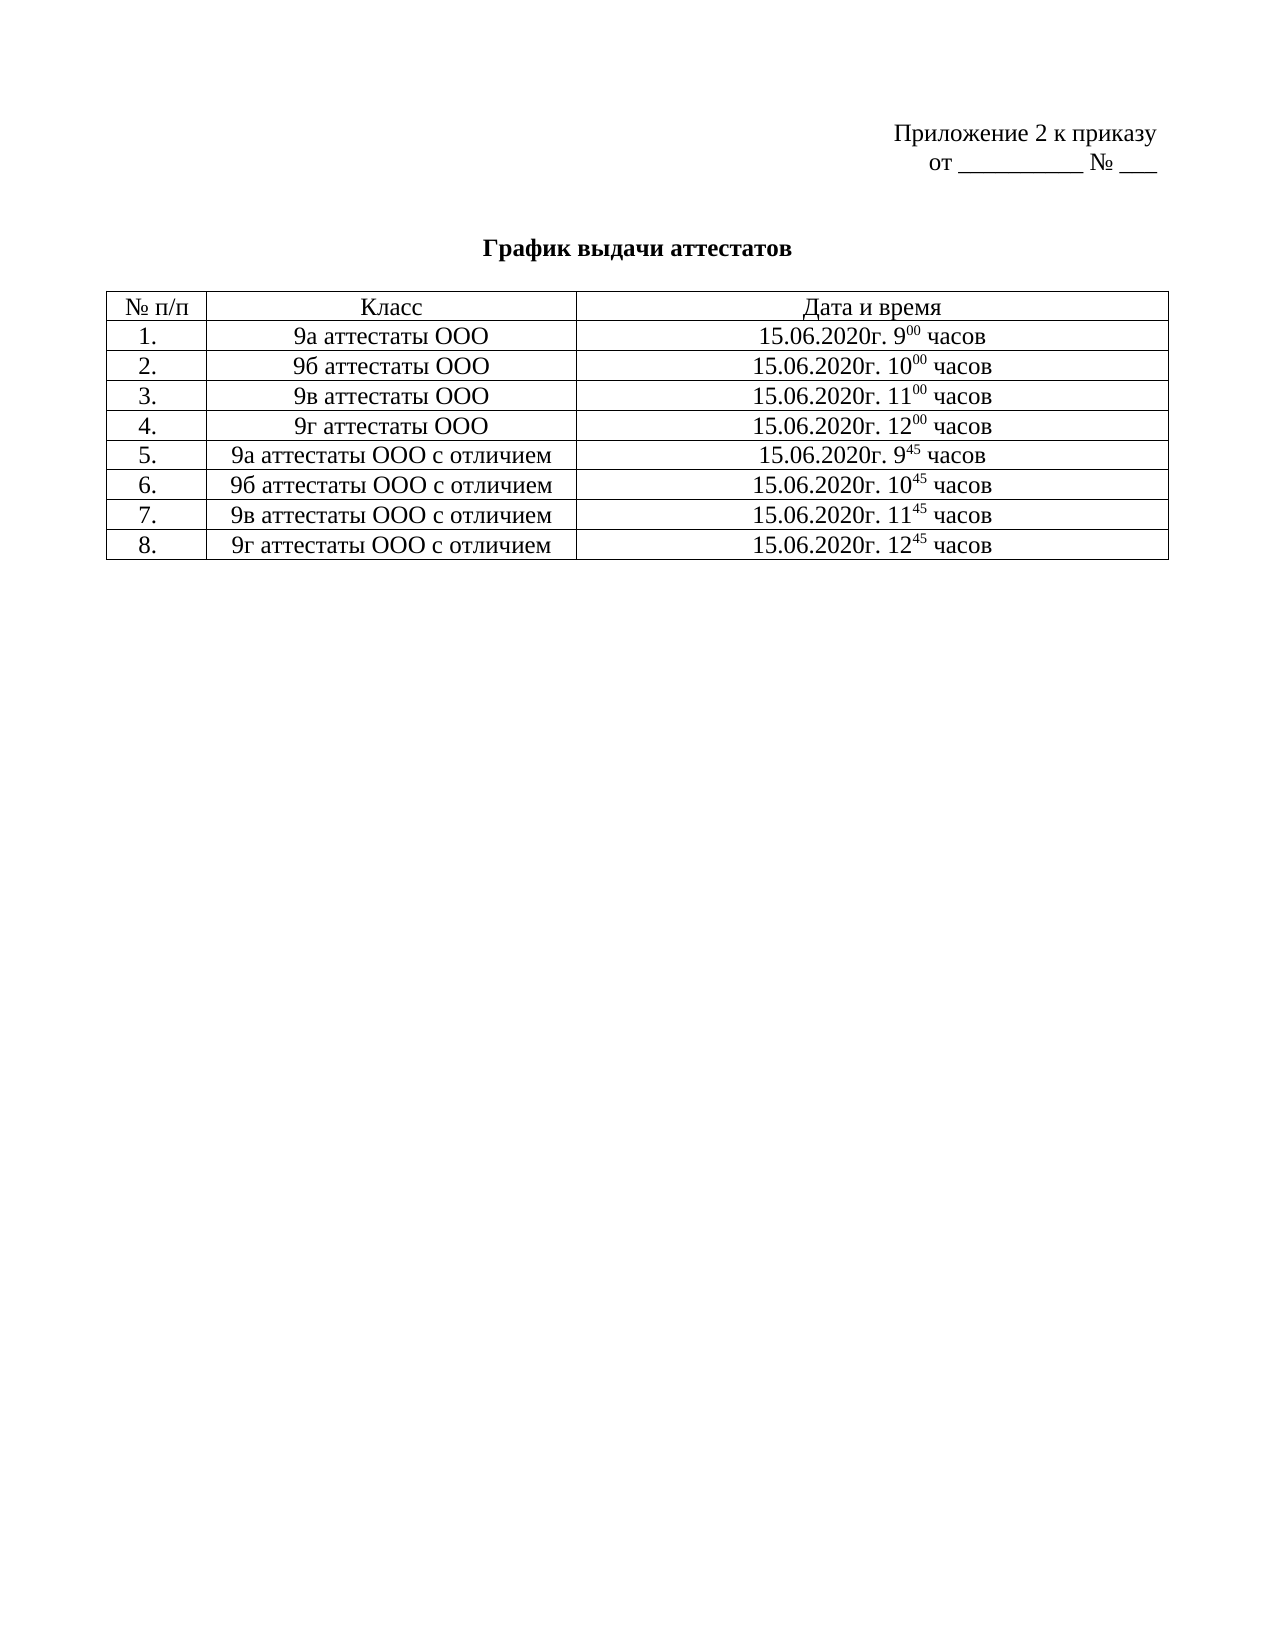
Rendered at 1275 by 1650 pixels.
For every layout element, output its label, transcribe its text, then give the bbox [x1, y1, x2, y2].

table_header Дата и время [577, 292, 1168, 320]
table_cell 15.06.2020г. 1000 часов [577, 351, 1168, 380]
table_cell 9б аттестаты ООО [207, 351, 576, 380]
table_cell 9в аттестаты ООО [207, 381, 576, 410]
table_cell [107, 321, 206, 350]
table_cell [107, 351, 206, 380]
table_cell 15.06.2020г. 1200 часов [577, 411, 1168, 439]
table_cell [107, 500, 206, 529]
table_cell 9б аттестаты ООО с отличием [207, 470, 576, 499]
table_cell [107, 441, 206, 469]
text График выдачи аттестатов [118, 233, 1157, 262]
table_cell 15.06.2020г. 1100 часов [577, 381, 1168, 410]
table_cell 15.06.2020г. 1045 часов [577, 470, 1168, 499]
table_cell [107, 411, 206, 439]
table_cell [107, 470, 206, 499]
table_cell 15.06.2020г. 1145 часов [577, 500, 1168, 529]
text Приложение 2 к приказу [118, 118, 1157, 147]
table_cell 9в аттестаты ООО с отличием [207, 500, 576, 529]
table_cell [107, 530, 206, 559]
table_header Класс [207, 292, 576, 320]
table_header № п/п [107, 292, 206, 320]
text от __________ № ___ [118, 147, 1157, 176]
table_cell [107, 381, 206, 410]
table_cell 15.06.2020г. 945 часов [577, 441, 1168, 469]
table_cell 15.06.2020г. 1245 часов [577, 530, 1168, 559]
table_cell 15.06.2020г. 900 часов [577, 321, 1168, 350]
table_cell 9а аттестаты ООО с отличием [207, 441, 576, 469]
table_cell 9а аттестаты ООО [207, 321, 576, 350]
table_cell 9г аттестаты ООО с отличием [207, 530, 576, 559]
table_cell 9г аттестаты ООО [207, 411, 576, 439]
